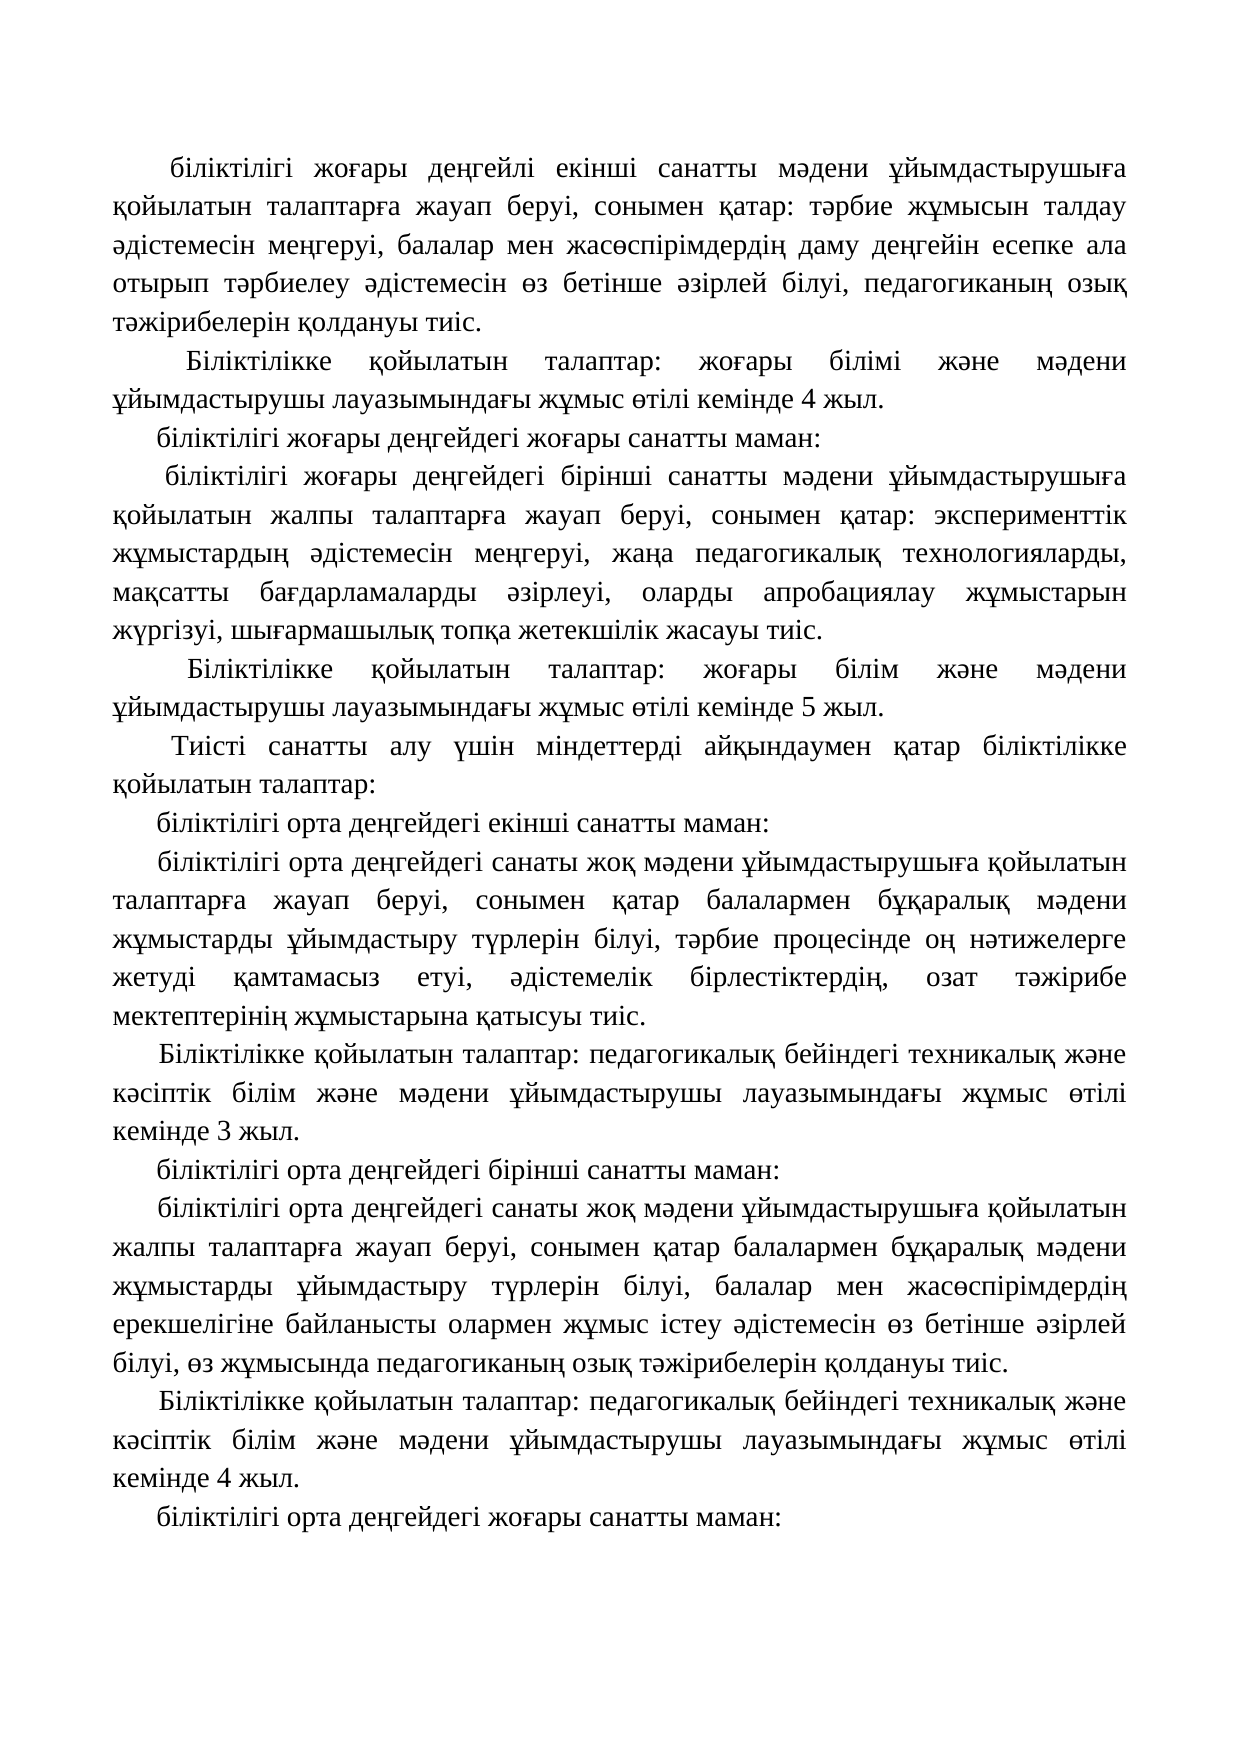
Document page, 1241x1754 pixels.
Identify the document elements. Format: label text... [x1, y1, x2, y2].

text Біліктілікке қойылатын талаптар: жоғары білім және мәдени ұйымдастырушы лауазымындағы жұмыс өтілі кемінде 5 жыл. [112, 651, 1128, 723]
text Біліктілікке қойылатын талаптар: педагогикалық бейіндегі техникалық және кәсіптік білім және мәдени ұйымдастырушы лауазымындағы жұмыс өтілі кемінде 4 жыл. [112, 1383, 1128, 1494]
text біліктілігі орта деңгейдегі екінші санатты маман: [112, 805, 1128, 839]
text біліктілігі жоғары деңгейлі екінші санатты мәдени ұйымдастырушыға қойылатын талаптарға жауап беруі, сонымен қатар: тәрбие жұмысын талдау әдістемесін меңгеруі, балалар мен жасөспірімдердің даму деңгейін есепке ала отырып тәрбиелеу әдістемесін өз бетінше әзірлей білуі, педагогиканың озық тәжірибелерін қолдануы тиіс. [112, 150, 1128, 338]
text Біліктілікке қойылатын талаптар: педагогикалық бейіндегі техникалық және кәсіптік білім және мәдени ұйымдастырушы лауазымындағы жұмыс өтілі кемінде 3 жыл. [112, 1036, 1128, 1147]
text біліктілігі жоғары деңгейдегі жоғары санатты маман: [112, 420, 1128, 453]
text Біліктілікке қойылатын талаптар: жоғары білімі және мәдени ұйымдастырушы лауазымындағы жұмыс өтілі кемінде 4 жыл. [112, 343, 1128, 415]
text біліктілігі орта деңгейдегі бірінші санатты маман: [112, 1152, 1128, 1186]
text Тиісті санатты алу үшін міндеттерді айқындаумен қатар біліктілікке қойылатын талаптар: [112, 728, 1128, 800]
text біліктілігі орта деңгейдегі санаты жоқ мәдени ұйымдастырушыға қойылатын талаптарға жауап беруі, сонымен қатар балалармен бұқаралық мәдени жұмыстарды ұйымдастыру түрлерін білуі, тәрбие процесінде оң нәтижелерге жетуді қамтамасыз етуі, әдістемелік бірлестіктердің, озат тәжірибе мектептерінің жұмыстарына қатысуы тиіс. [112, 844, 1128, 1031]
text біліктілігі жоғары деңгейдегі бірінші санатты мәдени ұйымдастырушыға қойылатын жалпы талаптарға жауап беруі, сонымен қатар: эксперименттік жұмыстардың әдістемесін меңгеруі, жаңа педагогикалық технологияларды, мақсатты бағдарламаларды әзірлеуі, оларды апробациялау жұмыстарын жүргізуі, шығармашылық топқа жетекшілік жасауы тиіс. [112, 458, 1128, 646]
text біліктілігі орта деңгейдегі санаты жоқ мәдени ұйымдастырушыға қойылатын жалпы талаптарға жауап беруі, сонымен қатар балалармен бұқаралық мәдени жұмыстарды ұйымдастыру түрлерін білуі, балалар мен жасөспірімдердің ерекшелігіне байланысты олармен жұмыс істеу әдістемесін өз бетінше әзірлей білуі, өз жұмысында педагогиканың озық тәжірибелерін қолдануы тиіс. [112, 1191, 1128, 1378]
text біліктілігі орта деңгейдегі жоғары санатты маман: [112, 1499, 1128, 1532]
